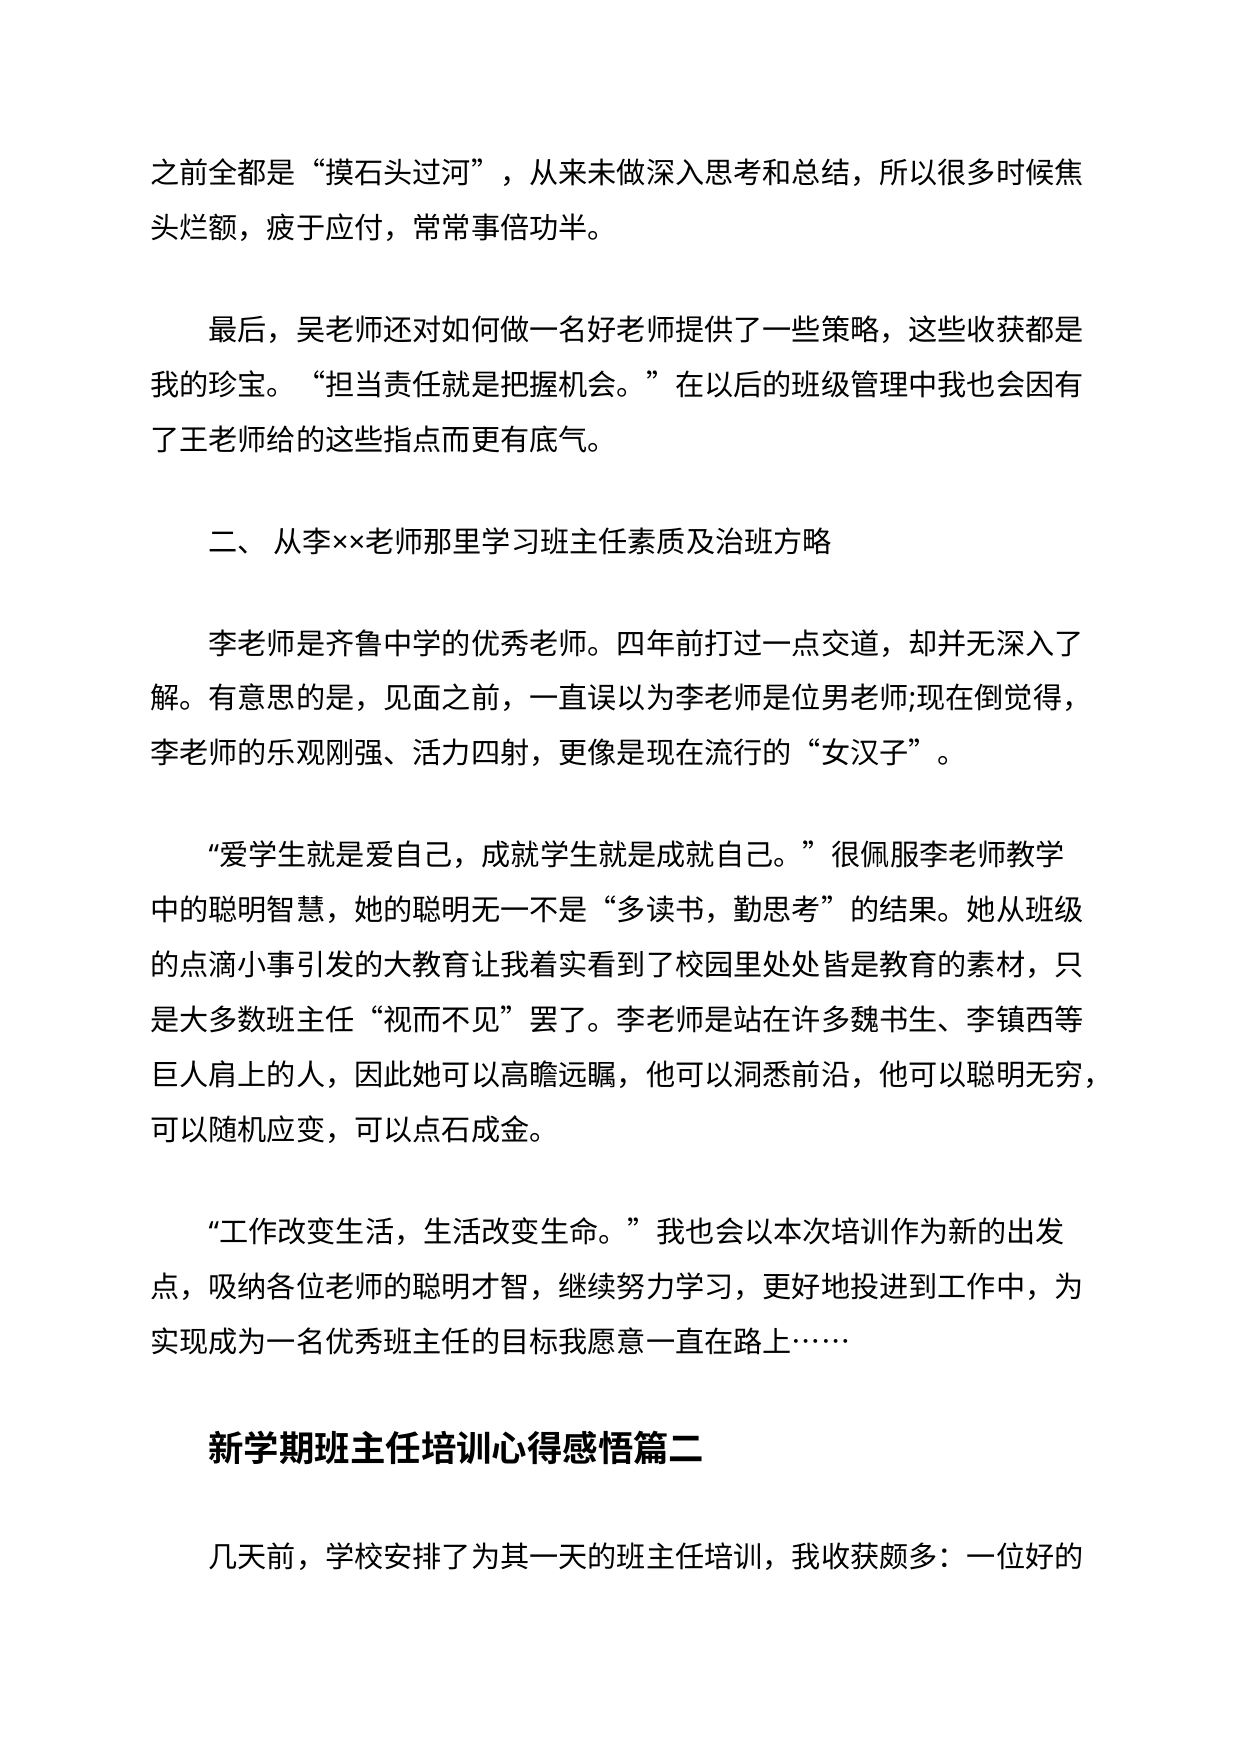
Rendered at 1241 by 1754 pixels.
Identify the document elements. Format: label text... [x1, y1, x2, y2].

text 新学期班主任培训心得感悟篇二 [150, 1420, 1090, 1471]
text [150, 1533, 1090, 1576]
text “爱学生就是爱自己，成就学生就是成就自己。”很佩服李老师教学中的聪明智慧，她的聪明无一不是“多读书，勤思考”的结果。她从班级的点滴小事引发的大教育让我着实看到了校园里处处皆是教育的素材，只是大多数班主任“视而不见”罢了。李老师是站在许多魏书生、李镇西等巨人肩上的人，因此她可以高瞻远瞩，他可以洞悉前沿，他可以聪明无穷，可以随机应变，可以点石成金。 [150, 832, 1090, 1149]
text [150, 150, 1090, 247]
text “工作改变生活，生活改变生命。”我也会以本次培训作为新的出发点，吸纳各位老师的聪明才智，继续努力学习，更好地投进到工作中，为实现成为一名优秀班主任的目标我愿意一直在路上…… [150, 1208, 1090, 1360]
text 李老师是齐鲁中学的优秀老师。四年前打过一点交道，却并无深入了解。有意思的是，见面之前，一直误以为李老师是位男老师;现在倒觉得，李老师的乐观刚强、活力四射，更像是现在流行的“女汉子”。 [150, 620, 1090, 772]
text 二、 从李××老师那里学习班主任素质及治班方略 [150, 518, 1090, 561]
text 最后，吴老师还对如何做一名好老师提供了一些策略，这些收获都是我的珍宝。“担当责任就是把握机会。”在以后的班级管理中我也会因有了王老师给的这些指点而更有底气。 [150, 307, 1090, 459]
